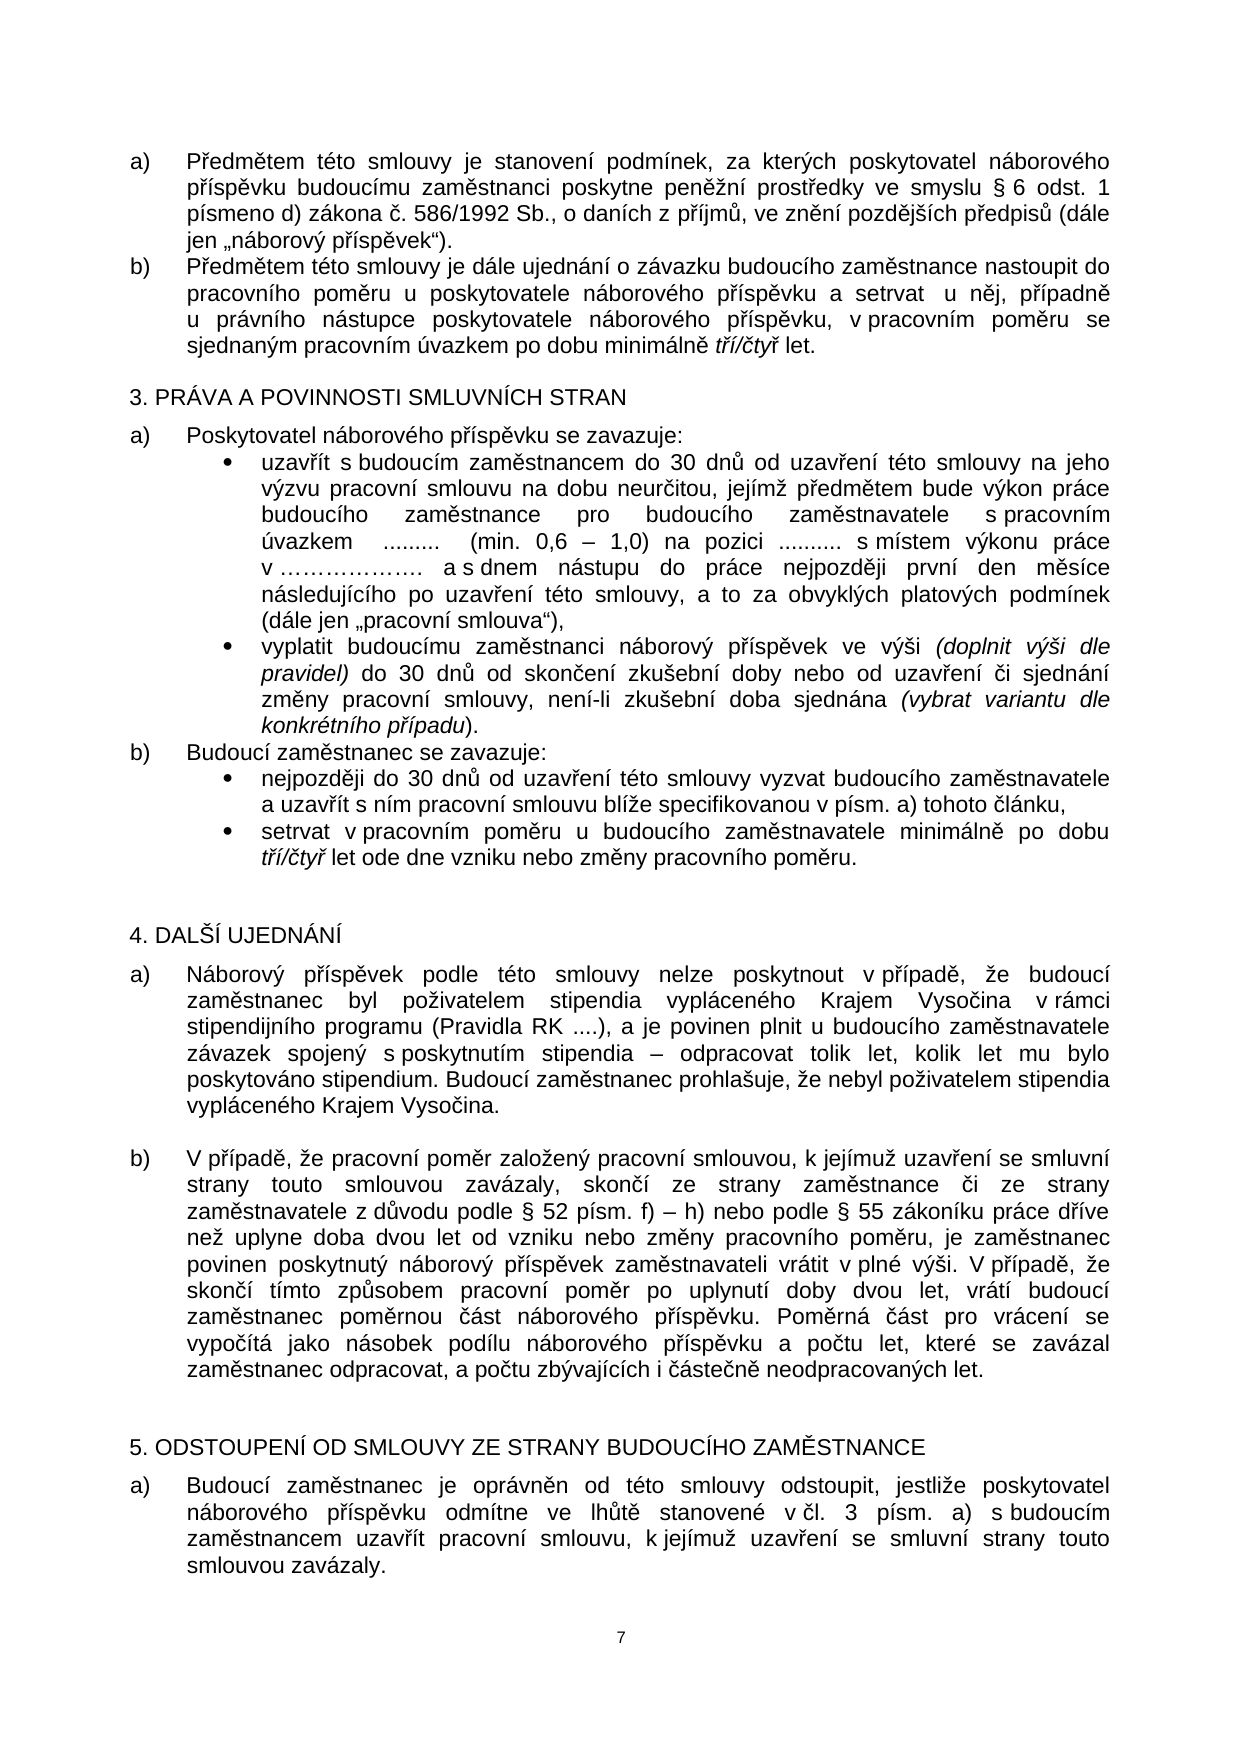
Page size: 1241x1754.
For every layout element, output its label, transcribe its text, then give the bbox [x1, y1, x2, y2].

list V případě, že pracovní poměr založený pracovní smlouvou, k jejímuž uzavření se smluvní strany touto smlouvou zavázaly, skončí ze strany zaměstnance či ze strany zaměstnavatele z důvodu podle § 52 písm. f) – h) nebo podle § 55 zákoníku práce dříve než uplyne doba dvou let od vzniku nebo změny pracovního poměru, je zaměstnanec povinen poskytnutý náborový příspěvek zaměstnavateli vrátit v plné výši. V případě, že skončí tímto způsobem pracovní poměr po uplynutí doby dvou let, vrátí budoucí zaměstnanec poměrnou část náborového příspěvku. Poměrná část pro vrácení se vypočítá jako násobek podílu náborového příspěvku a počtu let, které se zavázal zaměstnanec odpracovat, a počtu zbývajících i částečně neodpracovaných let. [130, 1145, 1110, 1382]
list vyplatit budoucímu zaměstnanci náborový příspěvek ve výši (doplnit výši dle pravidel) do 30 dnů od skončení zkušební doby nebo od uzavření či sjednání změny pracovní smlouvy, není-li zkušební doba sjednána (vybrat variantu dle konkrétního případu). [224, 633, 1110, 739]
list setrvat v pracovním poměru u budoucího zaměstnavatele minimálně po dobu tří/čtyř let ode dne vzniku nebo změny pracovního poměru. [224, 818, 1110, 870]
list Předmětem této smlouvy je dále ujednání o závazku budoucího zaměstnance nastoupit do pracovního poměru u poskytovatele náborového příspěvku a setrvat u něj, případně u právního nástupce poskytovatele náborového příspěvku, v pracovním poměru se sjednaným pracovním úvazkem po dobu minimálně tří/čtyř let. [130, 253, 1110, 358]
list Poskytovatel náborového příspěvku se zavazuje: [130, 422, 1110, 449]
list uzavřít s budoucím zaměstnancem do 30 dnů od uzavření této smlouvy na jeho výzvu pracovní smlouvu na dobu neurčitou, jejímž předmětem bude výkon práce budoucího zaměstnance pro budoucího zaměstnavatele s pracovním úvazkem ......... (min. 0,6 – 1,0) na pozici .......... s místem výkonu práce v ………………. a s dnem nástupu do práce nejpozději první den měsíce následujícího po uzavření této smlouvy, a to za obvyklých platových podmínek (dále jen „pracovní smlouva“), [224, 449, 1110, 633]
list Náborový příspěvek podle této smlouvy nelze poskytnout v případě, že budoucí zaměstnanec byl poživatelem stipendia vypláceného Krajem Vysočina v rámci stipendijního programu (Pravidla RK ....), a je povinen plnit u budoucího zaměstnavatele závazek spojený s poskytnutím stipendia – odpracovat tolik let, kolik let mu bylo poskytováno stipendium. Budoucí zaměstnanec prohlašuje, že nebyl poživatelem stipendia vypláceného Krajem Vysočina. [130, 961, 1110, 1119]
list Budoucí zaměstnanec se zavazuje: [130, 739, 1110, 765]
list Budoucí zaměstnanec je oprávněn od této smlouvy odstoupit, jestliže poskytovatel náborového příspěvku odmítne ve lhůtě stanovené v čl. 3 písm. a) s budoucím zaměstnancem uzavřít pracovní smlouvu, k jejímuž uzavření se smluvní strany touto smlouvou zavázaly. [130, 1472, 1110, 1578]
subtitle 5. Odstoupení od smlouvy ze strany budoucího zaměstnance [129, 1434, 1110, 1460]
list Předmětem této smlouvy je stanovení podmínek, za kterých poskytovatel náborového příspěvku budoucímu zaměstnanci poskytne peněžní prostředky ve smyslu § 6 odst. 1 písmeno d) zákona č. 586/1992 Sb., o daních z příjmů, ve znění pozdějších předpisů (dále jen „náborový příspěvek“). [130, 148, 1110, 253]
subtitle 3. Práva a povinnosti smluvních stran [129, 383, 1110, 410]
subtitle 4. Další ujednání [129, 922, 1110, 948]
list nejpozději do 30 dnů od uzavření této smlouvy vyzvat budoucího zaměstnavatele a uzavřít s ním pracovní smlouvu blíže specifikovanou v písm. a) tohoto článku, [224, 765, 1110, 818]
